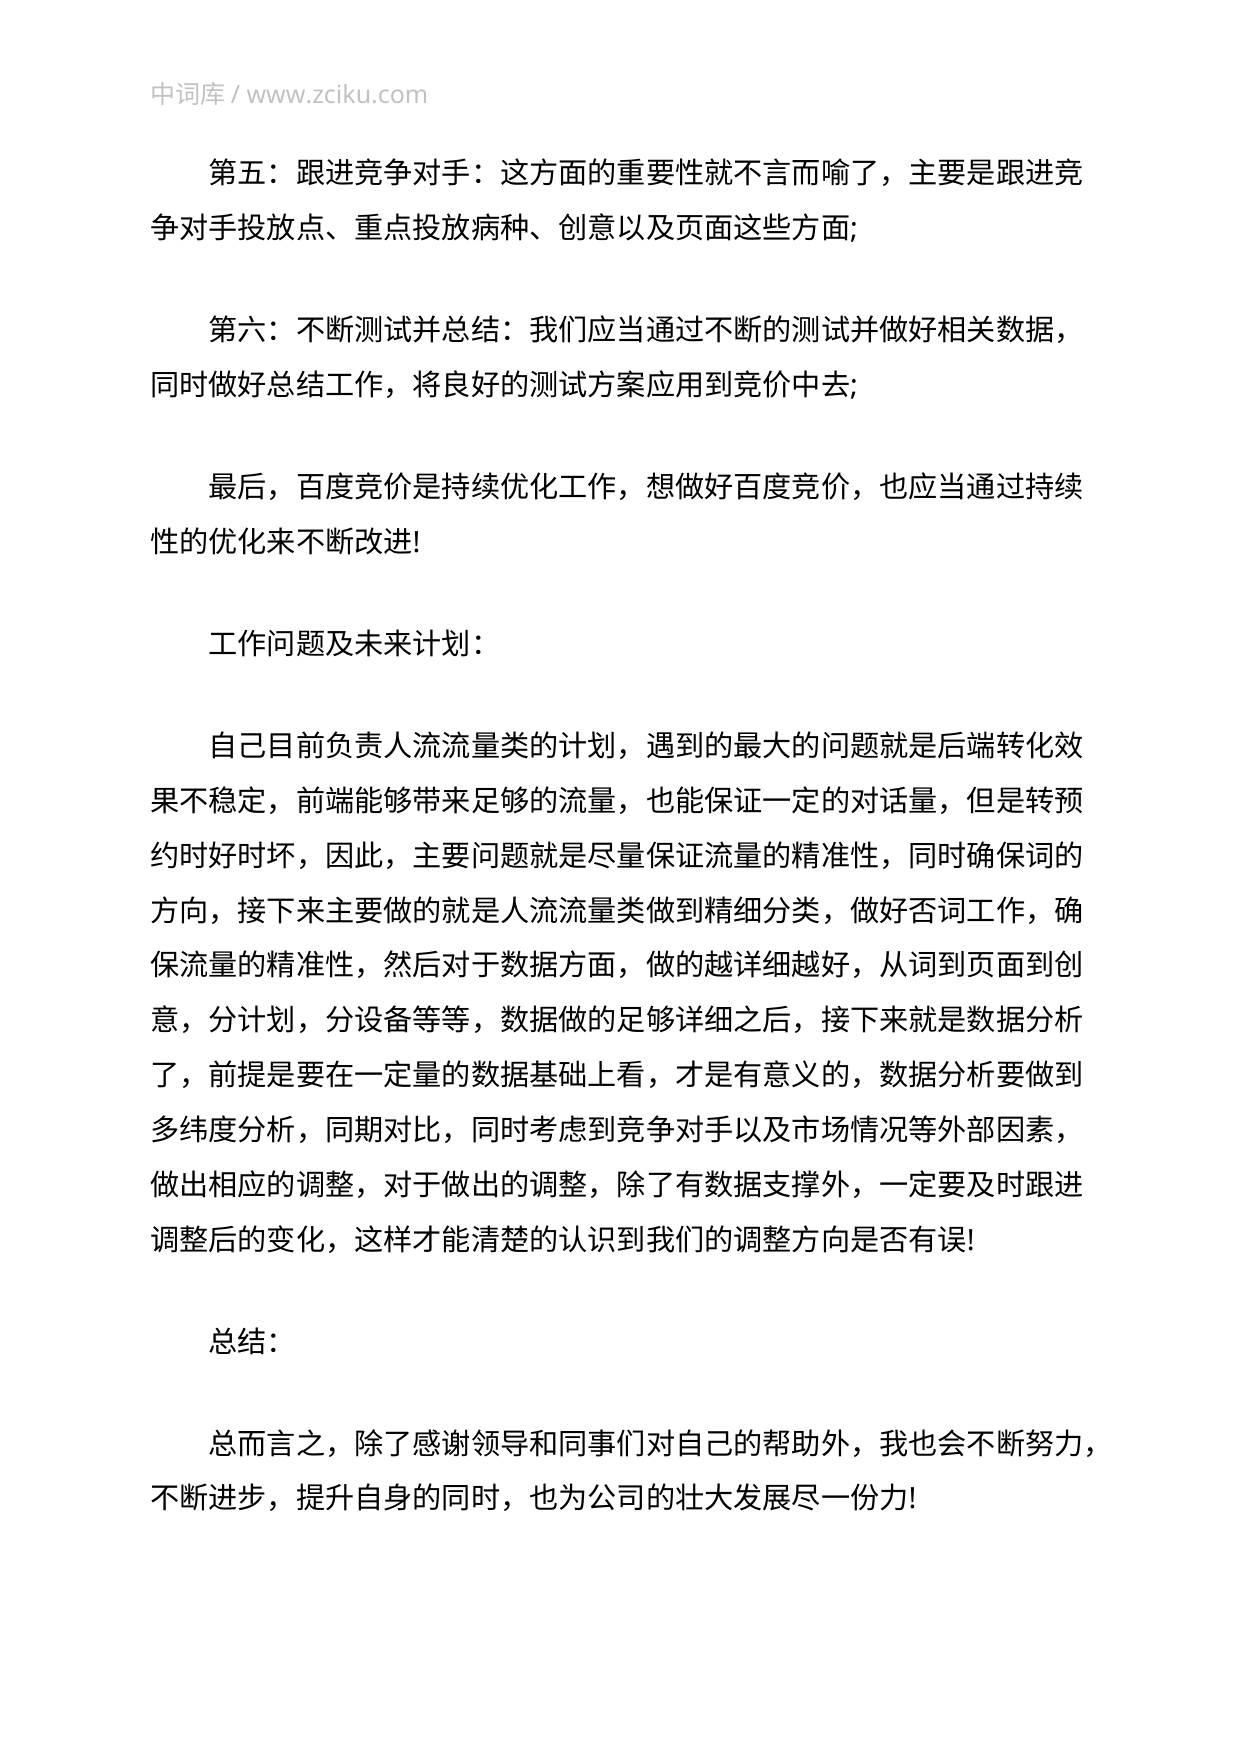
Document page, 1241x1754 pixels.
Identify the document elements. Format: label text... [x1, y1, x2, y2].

text 第五：跟进竞争对手：这方面的重要性就不言而喻了，主要是跟进竞争对手投放点、重点投放病种、创意以及页面这些方面; [150, 150, 1090, 247]
text 最后，百度竞价是持续优化工作，想做好百度竞价，也应当通过持续性的优化来不断改进! [150, 464, 1090, 561]
text 总而言之，除了感谢领导和同事们对自己的帮助外，我也会不断努力，不断进步，提升自身的同时，也为公司的壮大发展尽一份力! [150, 1420, 1090, 1517]
text 第六：不断测试并总结：我们应当通过不断的测试并做好相关数据，同时做好总结工作，将良好的测试方案应用到竞价中去; [150, 307, 1090, 404]
text 总结： [150, 1318, 1090, 1361]
text 自己目前负责人流流量类的计划，遇到的最大的问题就是后端转化效果不稳定，前端能够带来足够的流量，也能保证一定的对话量，但是转预约时好时坏，因此，主要问题就是尽量保证流量的精准性，同时确保词的方向，接下来主要做的就是人流流量类做到精细分类，做好否词工作，确保流量的精准性，然后对于数据方面，做的越详细越好，从词到页面到创意，分计划，分设备等等，数据做的足够详细之后，接下来就是数据分析了，前提是要在一定量的数据基础上看，才是有意义的，数据分析要做到多纬度分析，同期对比，同时考虑到竞争对手以及市场情况等外部因素，做出相应的调整，对于做出的调整，除了有数据支撑外，一定要及时跟进调整后的变化，这样才能清楚的认识到我们的调整方向是否有误! [150, 722, 1090, 1259]
text 工作问题及未来计划： [150, 621, 1090, 663]
